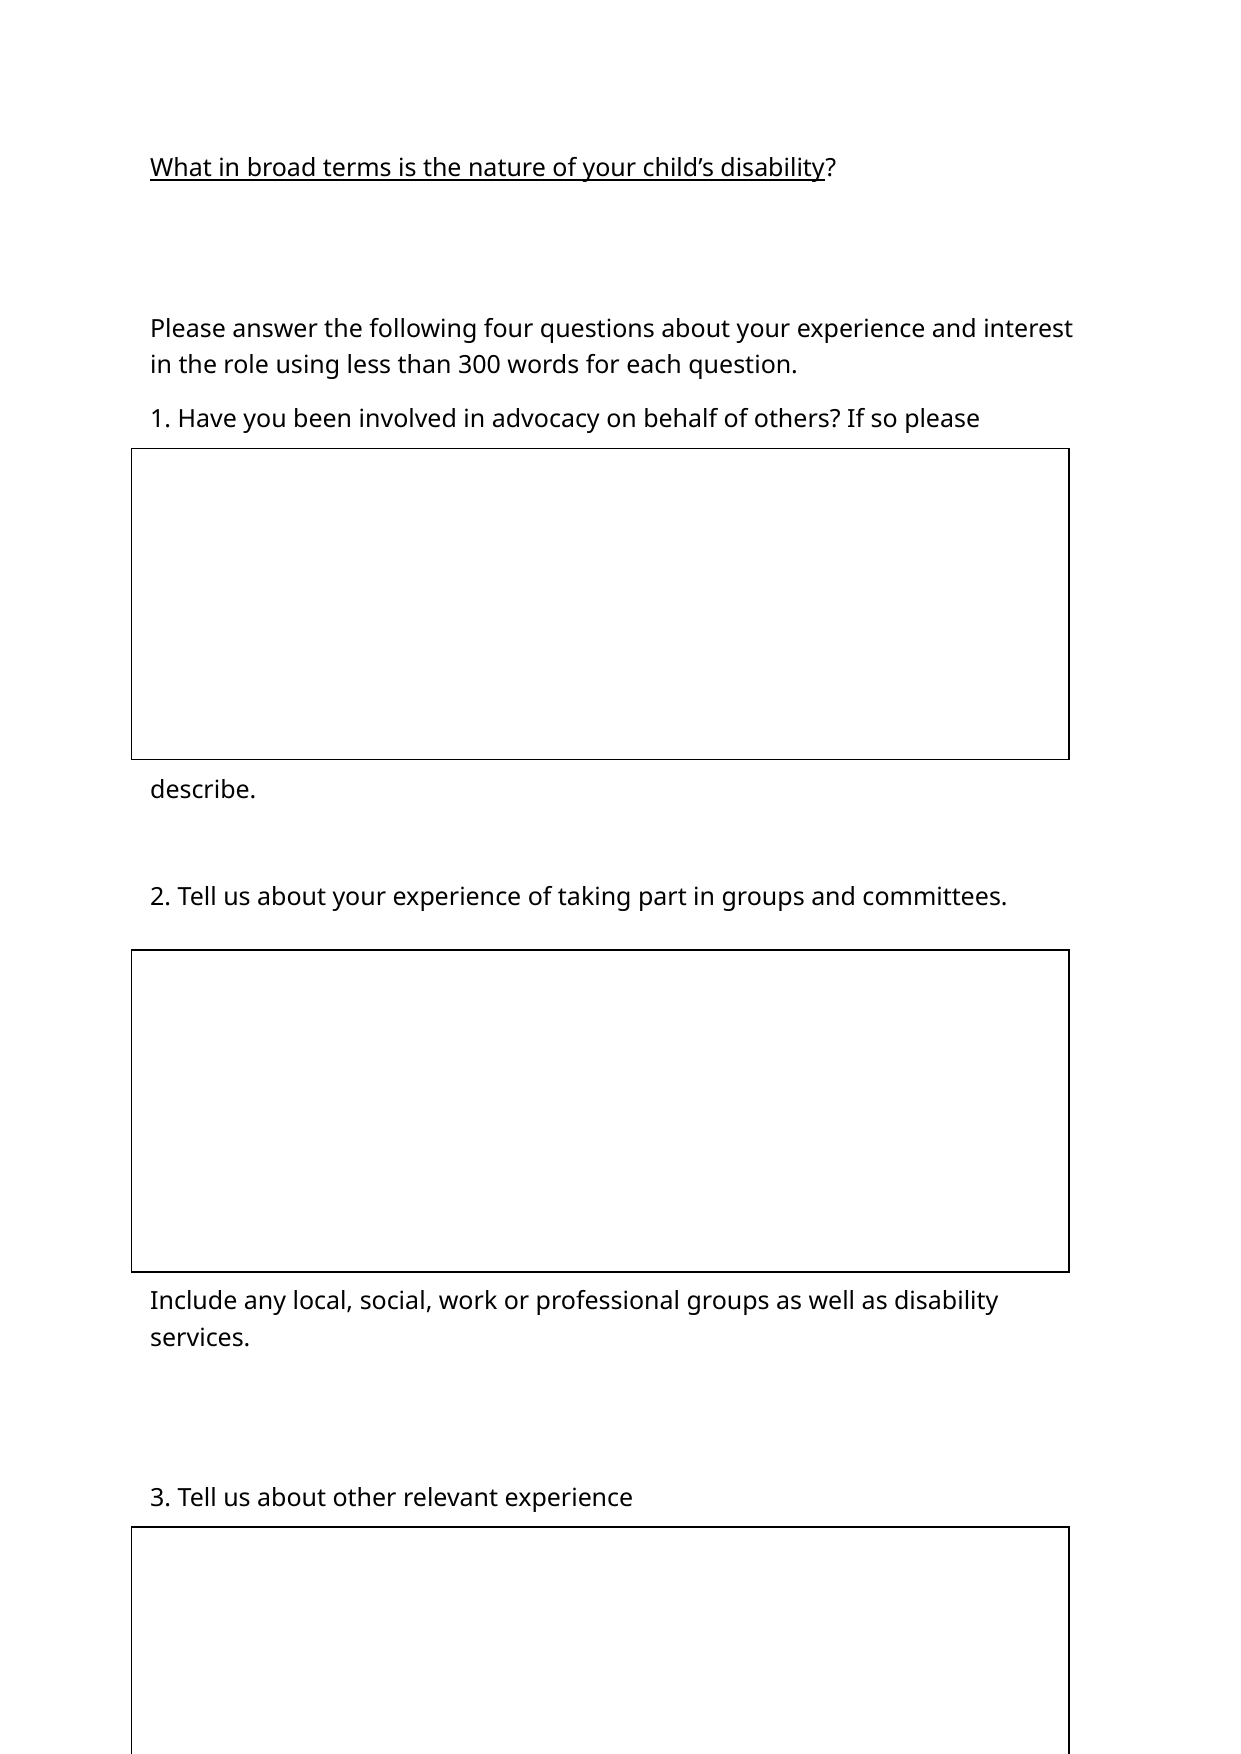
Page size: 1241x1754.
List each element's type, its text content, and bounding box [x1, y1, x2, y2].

text 2. Tell us about your experience of taking part in groups and committees. Include any local, social, work or professional groups as well as disability services. [150, 879, 1090, 1353]
text 1. Have you been involved in advocacy on behalf of others? If so please describe. [150, 401, 1090, 806]
text 3. Tell us about other relevant experience [150, 1480, 1090, 1514]
text What in broad terms is the nature of your child’s disability? [150, 150, 1090, 184]
text Please answer the following four questions about your experience and interest in the role using less than 300 words for each question. [150, 310, 1090, 381]
